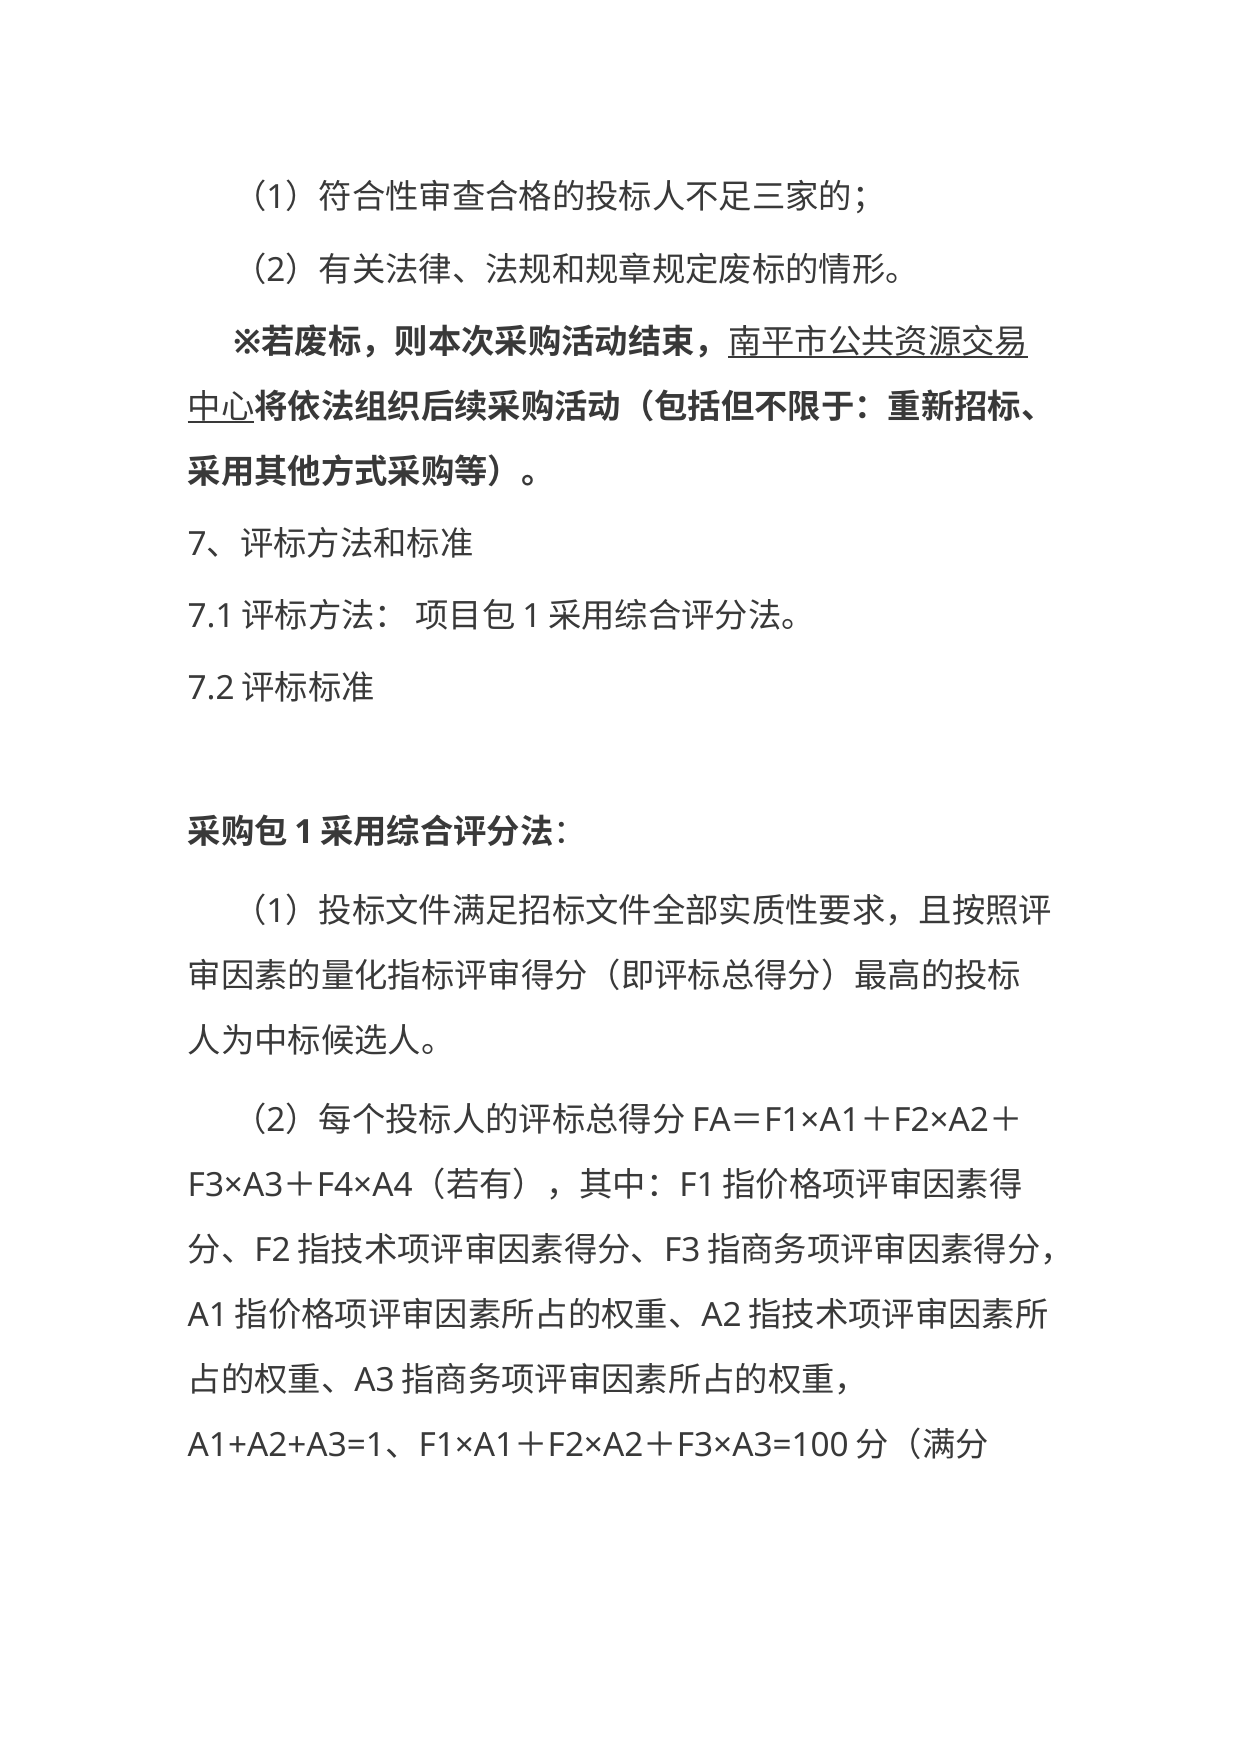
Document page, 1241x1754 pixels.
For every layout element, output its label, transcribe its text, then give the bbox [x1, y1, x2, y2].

text （1）投标文件满足招标文件全部实质性要求，且按照评审因素的量化指标评审得分（即评标总得分）最高的投标人为中标候选人。 [187, 876, 1053, 1071]
text （2）有关法律、法规和规章规定废标的情形。 [187, 234, 1053, 299]
text ※若废标，则本次采购活动结束，南平市公共资源交易中心将依法组织后续采购活动（包括但不限于：重新招标、采用其他方式采购等）。 [187, 422, 1053, 501]
text 7、评标方法和标准 [187, 508, 1053, 573]
text ※若废标，则本次采购活动结束，南平市公共资源交易中心将依法组织后续采购活动（包括但不限于：重新招标、采用其他方式采购等）。 [187, 306, 1053, 421]
text 7.1评标方法： 项目包1采用综合评分法。 [187, 580, 1053, 645]
text 采购包1采用综合评分法： [187, 797, 1053, 862]
text （1）符合性审查合格的投标人不足三家的； [187, 162, 1053, 227]
text 7.2评标标准 [187, 652, 1053, 717]
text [187, 1085, 1053, 1475]
